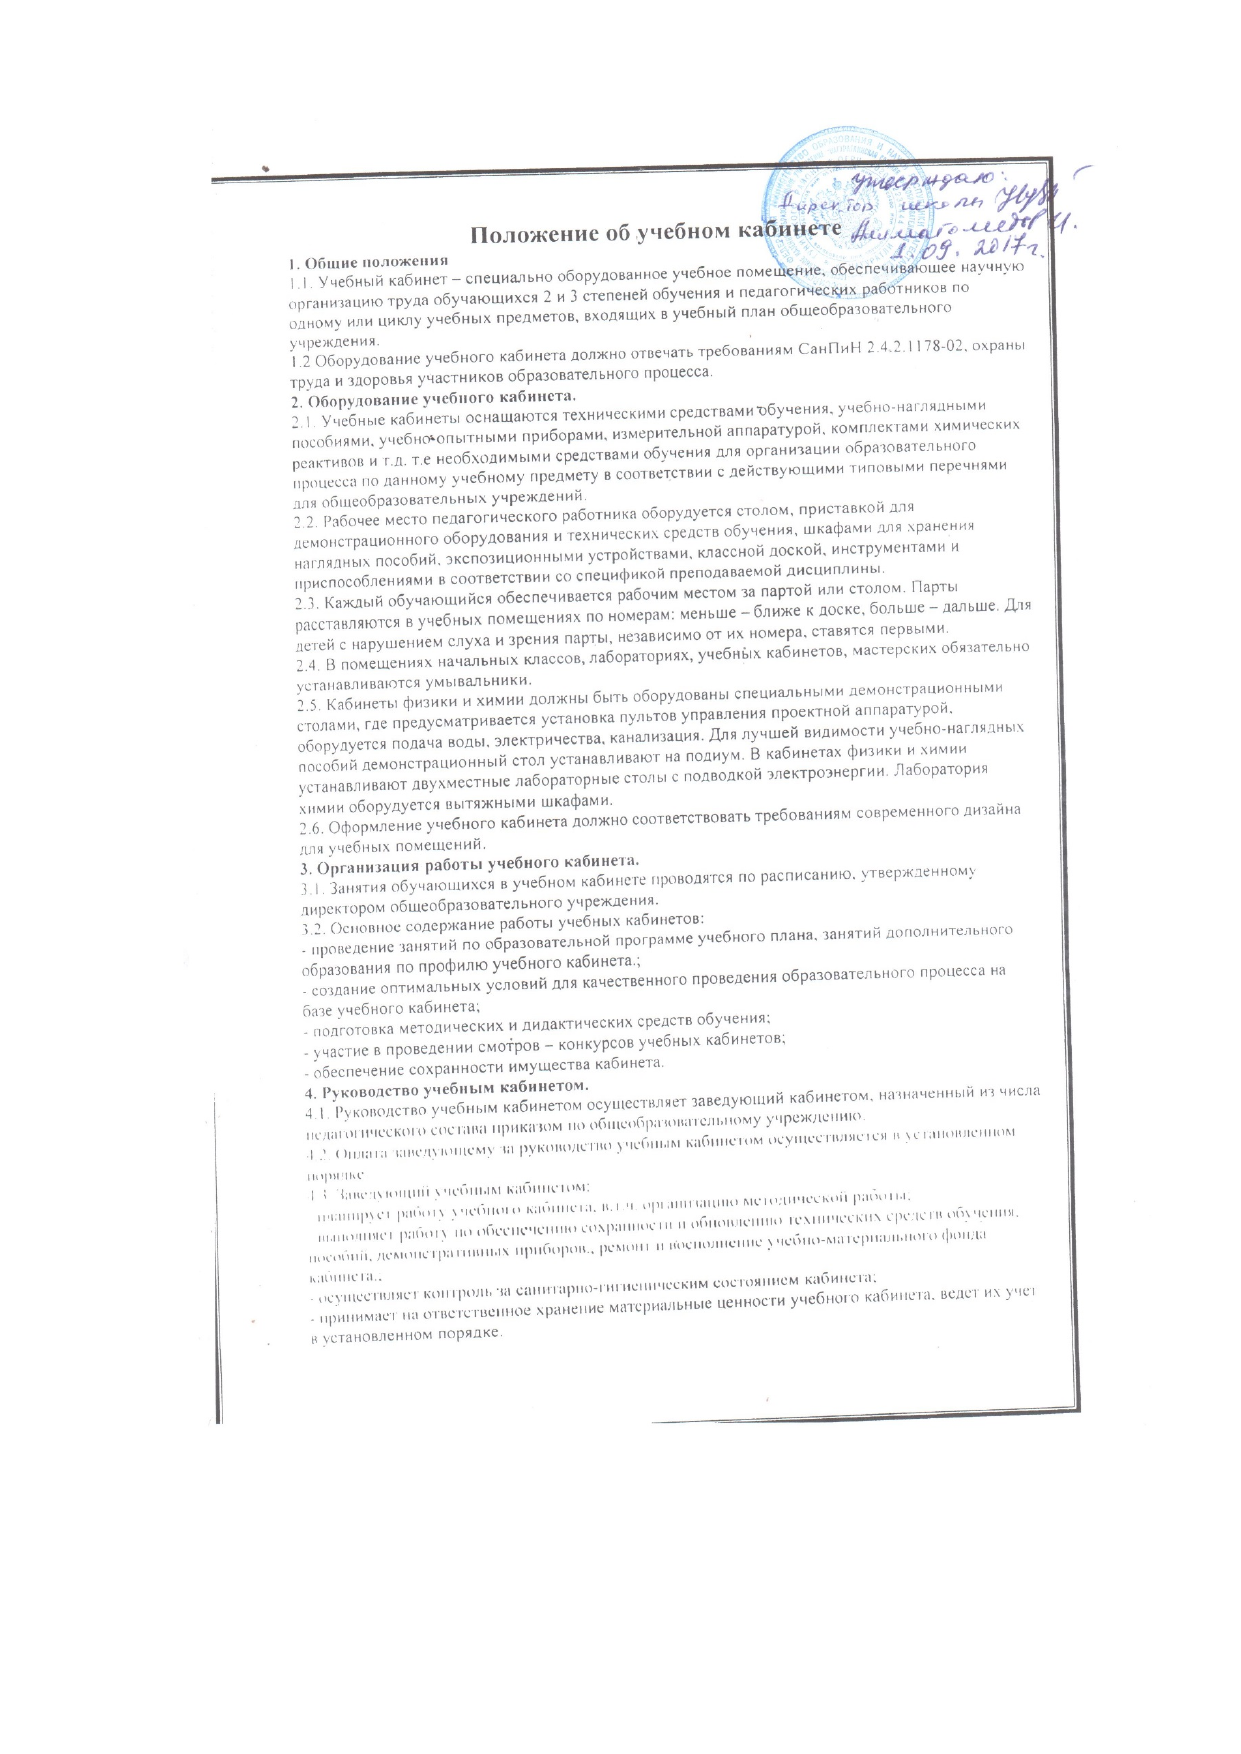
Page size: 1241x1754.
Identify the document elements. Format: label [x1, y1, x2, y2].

picture [177, 118, 1152, 1458]
